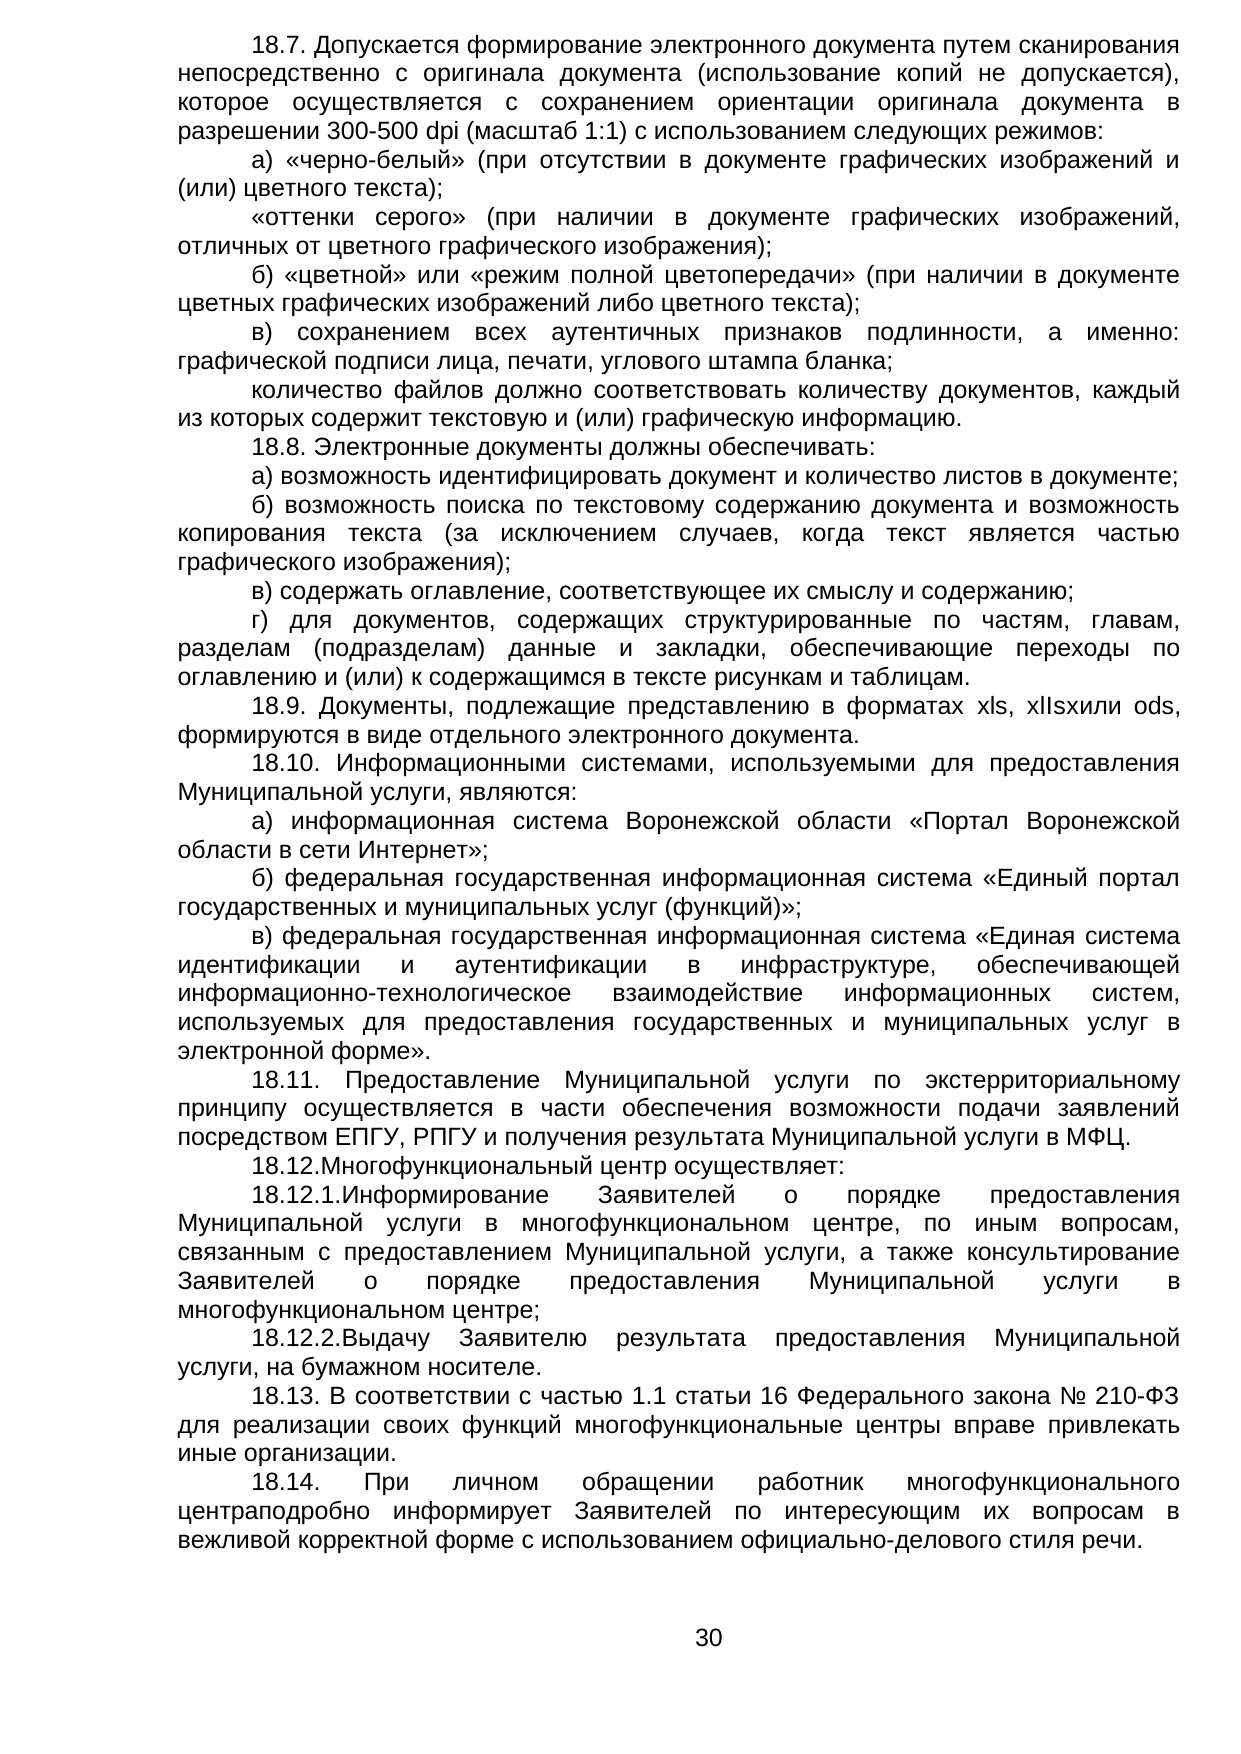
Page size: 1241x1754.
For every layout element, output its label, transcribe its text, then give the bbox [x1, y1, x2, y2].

text б) возможность поиска по текстовому содержанию документа и возможность копирования текста (за исключением случаев, когда текст является частью графического изображения); [177, 489, 1181, 576]
text 18.8. Электронные документы должны обеспечивать: [177, 432, 1181, 461]
text 18.14. При личном обращении работник многофункционального центраподробно информирует Заявителей по интересующим их вопросам в вежливой корректной форме с использованием официально-делового стиля речи. [177, 1467, 1181, 1553]
text в) федеральная государственная информационная система «Единая система идентификации и аутентификации в инфраструктуре, обеспечивающей информационно-технологическое взаимодействие информационных систем, используемых для предоставления государственных и муниципальных услуг в электронной форме». [177, 921, 1181, 1064]
text 18.12.Многофункциональный центр осуществляет: [177, 1151, 1181, 1179]
text 18.12.1.Информирование Заявителей о порядке предоставления Муниципальной услуги в многофункциональном центре, по иным вопросам, связанным с предоставлением Муниципальной услуги, а также консультирование Заявителей о порядке предоставления Муниципальной услуги в многофункциональном центре; [177, 1179, 1181, 1323]
text 18.12.2.Выдачу Заявителю результата предоставления Муниципальной услуги, на бумажном носителе. [177, 1323, 1181, 1381]
text в) сохранением всех аутентичных признаков подлинности, а именно: графической подписи лица, печати, углового штампа бланка; [177, 317, 1181, 374]
text б) «цветной» или «режим полной цветопередачи» (при наличии в документе цветных графических изображений либо цветного текста); [177, 259, 1181, 317]
text 18.13. В соответствии с частью 1.1 статьи 16 Федерального закона № 210-ФЗ для реализации своих функций многофункциональные центры вправе привлекать иные организации. [177, 1381, 1181, 1467]
text 18.9. Документы, подлежащие представлению в форматах xls, xlIsxили ods, формируются в виде отдельного электронного документа. [177, 691, 1181, 748]
text а) информационная система Воронежской области «Портал Воронежской области в сети Интернет»; [177, 806, 1181, 863]
text количество файлов должно соответствовать количеству документов, каждый из которых содержит текстовую и (или) графическую информацию. [177, 374, 1181, 432]
text б) федеральная государственная информационная система «Единый портал государственных и муниципальных услуг (функций)»; [177, 863, 1181, 921]
text а) возможность идентифицировать документ и количество листов в документе; [177, 461, 1181, 489]
text в) содержать оглавление, соответствующее их смыслу и содержанию; [177, 576, 1181, 604]
text 18.7. Допускается формирование электронного документа путем сканирования непосредственно с оригинала документа (использование копий не допускается), которое осуществляется с сохранением ориентации оригинала документа в разрешении 300-500 dpi (масштаб 1:1) с использованием следующих режимов: [177, 29, 1181, 144]
text «оттенки серого» (при наличии в документе графических изображений, отличных от цветного графического изображения); [177, 202, 1181, 259]
text г) для документов, содержащих структурированные по частям, главам, разделам (подразделам) данные и закладки, обеспечивающие переходы по оглавлению и (или) к содержащимся в тексте рисункам и таблицам. [177, 604, 1181, 691]
text 18.10. Информационными системами, используемыми для предоставления Муниципальной услуги, являются: [177, 748, 1181, 806]
text а) «черно-белый» (при отсутствии в документе графических изображений и (или) цветного текста); [177, 144, 1181, 202]
text 18.11. Предоставление Муниципальной услуги по экстерриториальному принципу осуществляется в части обеспечения возможности подачи заявлений посредством ЕПГУ, РПГУ и получения результата Муниципальной услуги в МФЦ. [177, 1064, 1181, 1151]
